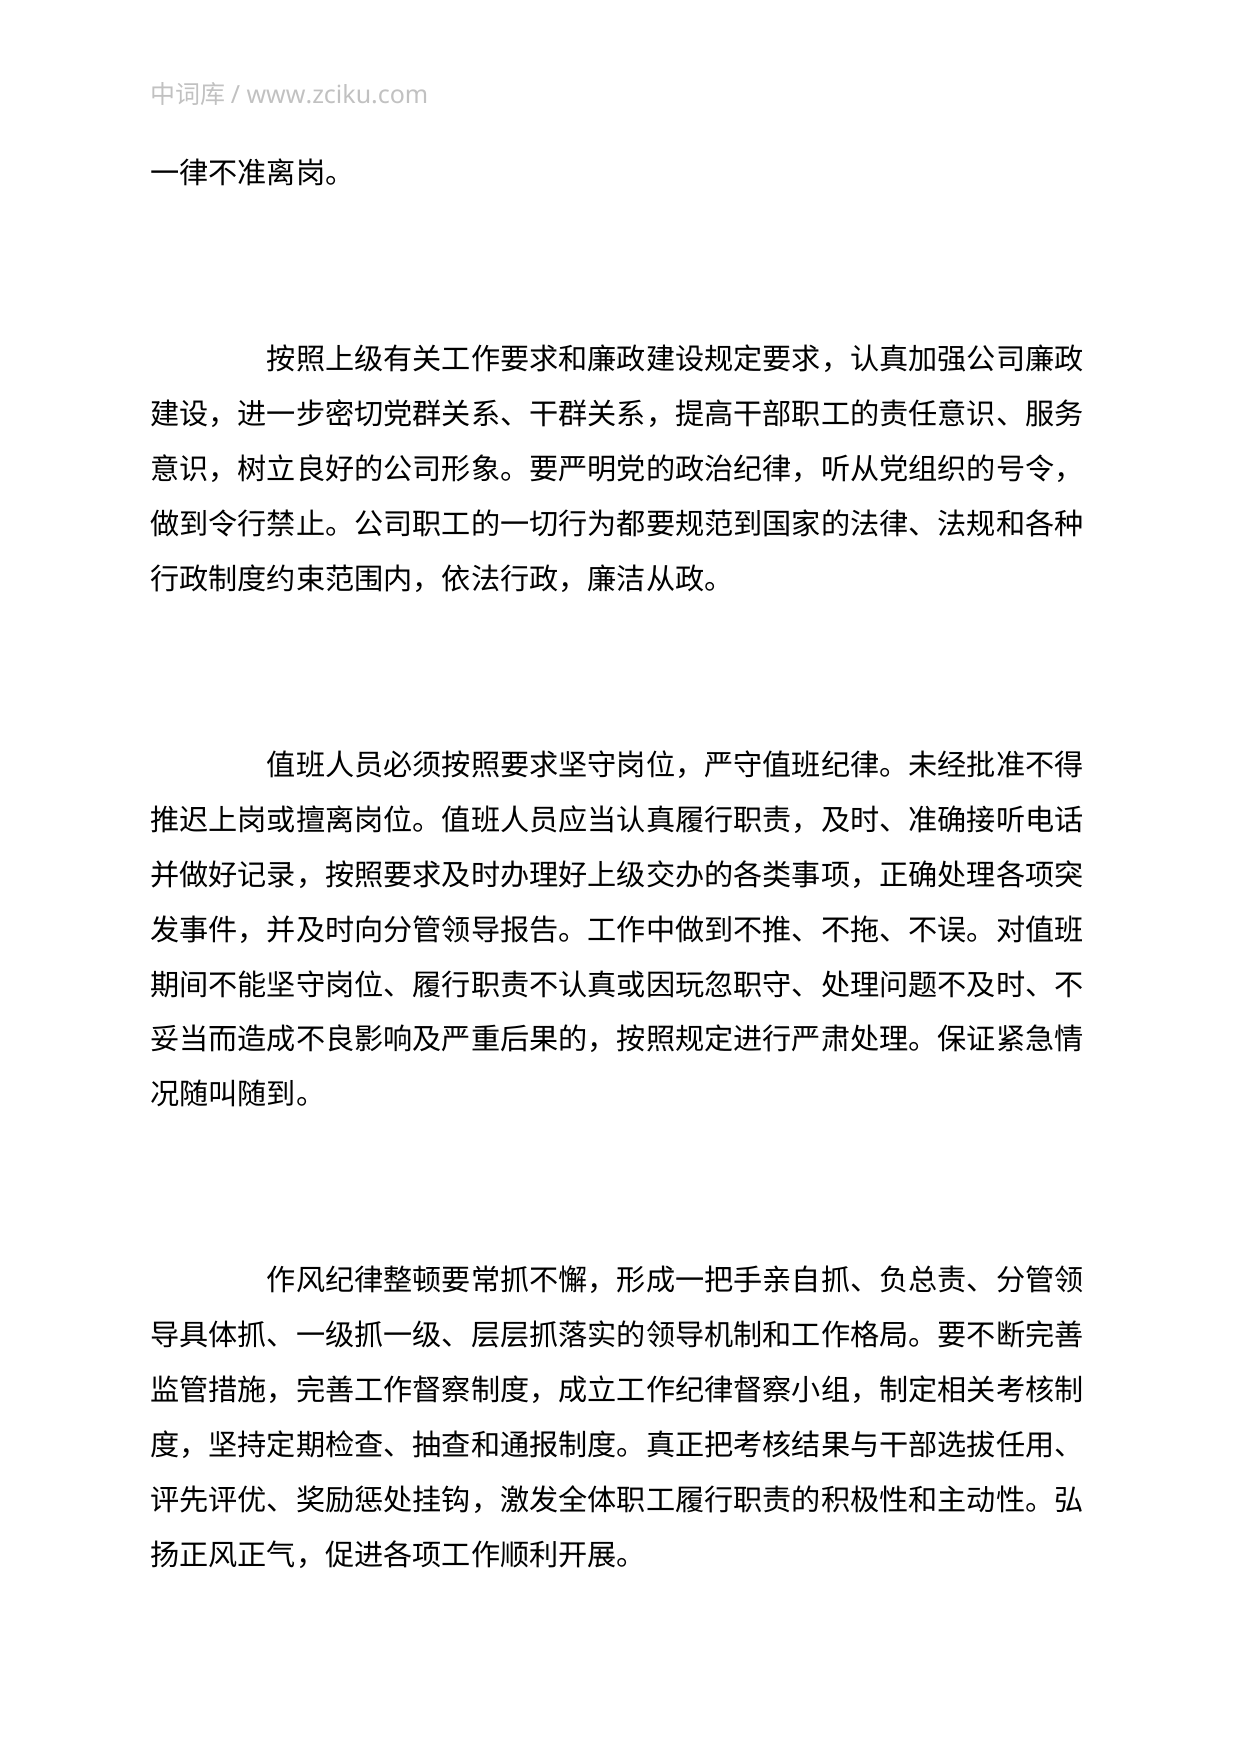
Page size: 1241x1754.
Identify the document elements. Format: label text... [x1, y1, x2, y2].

text 作风纪律整顿要常抓不懈，形成一把手亲自抓、负总责、分管领导具体抓、一级抓一级、层层抓落实的领导机制和工作格局。要不断完善监管措施，完善工作督察制度，成立工作纪律督察小组，制定相关考核制度，坚持定期检查、抽查和通报制度。真正把考核结果与干部选拔任用、评先评优、奖励惩处挂钩，激发全体职工履行职责的积极性和主动性。弘扬正风正气，促进各项工作顺利开展。 [150, 1257, 1090, 1573]
text 按照上级有关工作要求和廉政建设规定要求，认真加强公司廉政建设，进一步密切党群关系、干群关系，提高干部职工的责任意识、服务意识，树立良好的公司形象。要严明党的政治纪律，听从党组织的号令，做到令行禁止。公司职工的一切行为都要规范到国家的法律、法规和各种行政制度约束范围内，依法行政，廉洁从政。 [150, 336, 1090, 598]
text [150, 150, 1090, 192]
text 值班人员必须按照要求坚守岗位，严守值班纪律。未经批准不得推迟上岗或擅离岗位。值班人员应当认真履行职责，及时、准确接听电话并做好记录，按照要求及时办理好上级交办的各类事项，正确处理各项突发事件，并及时向分管领导报告。工作中做到不推、不拖、不误。对值班期间不能坚守岗位、履行职责不认真或因玩忽职守、处理问题不及时、不妥当而造成不良影响及严重后果的，按照规定进行严肃处理。保证紧急情况随叫随到。 [150, 741, 1090, 1113]
